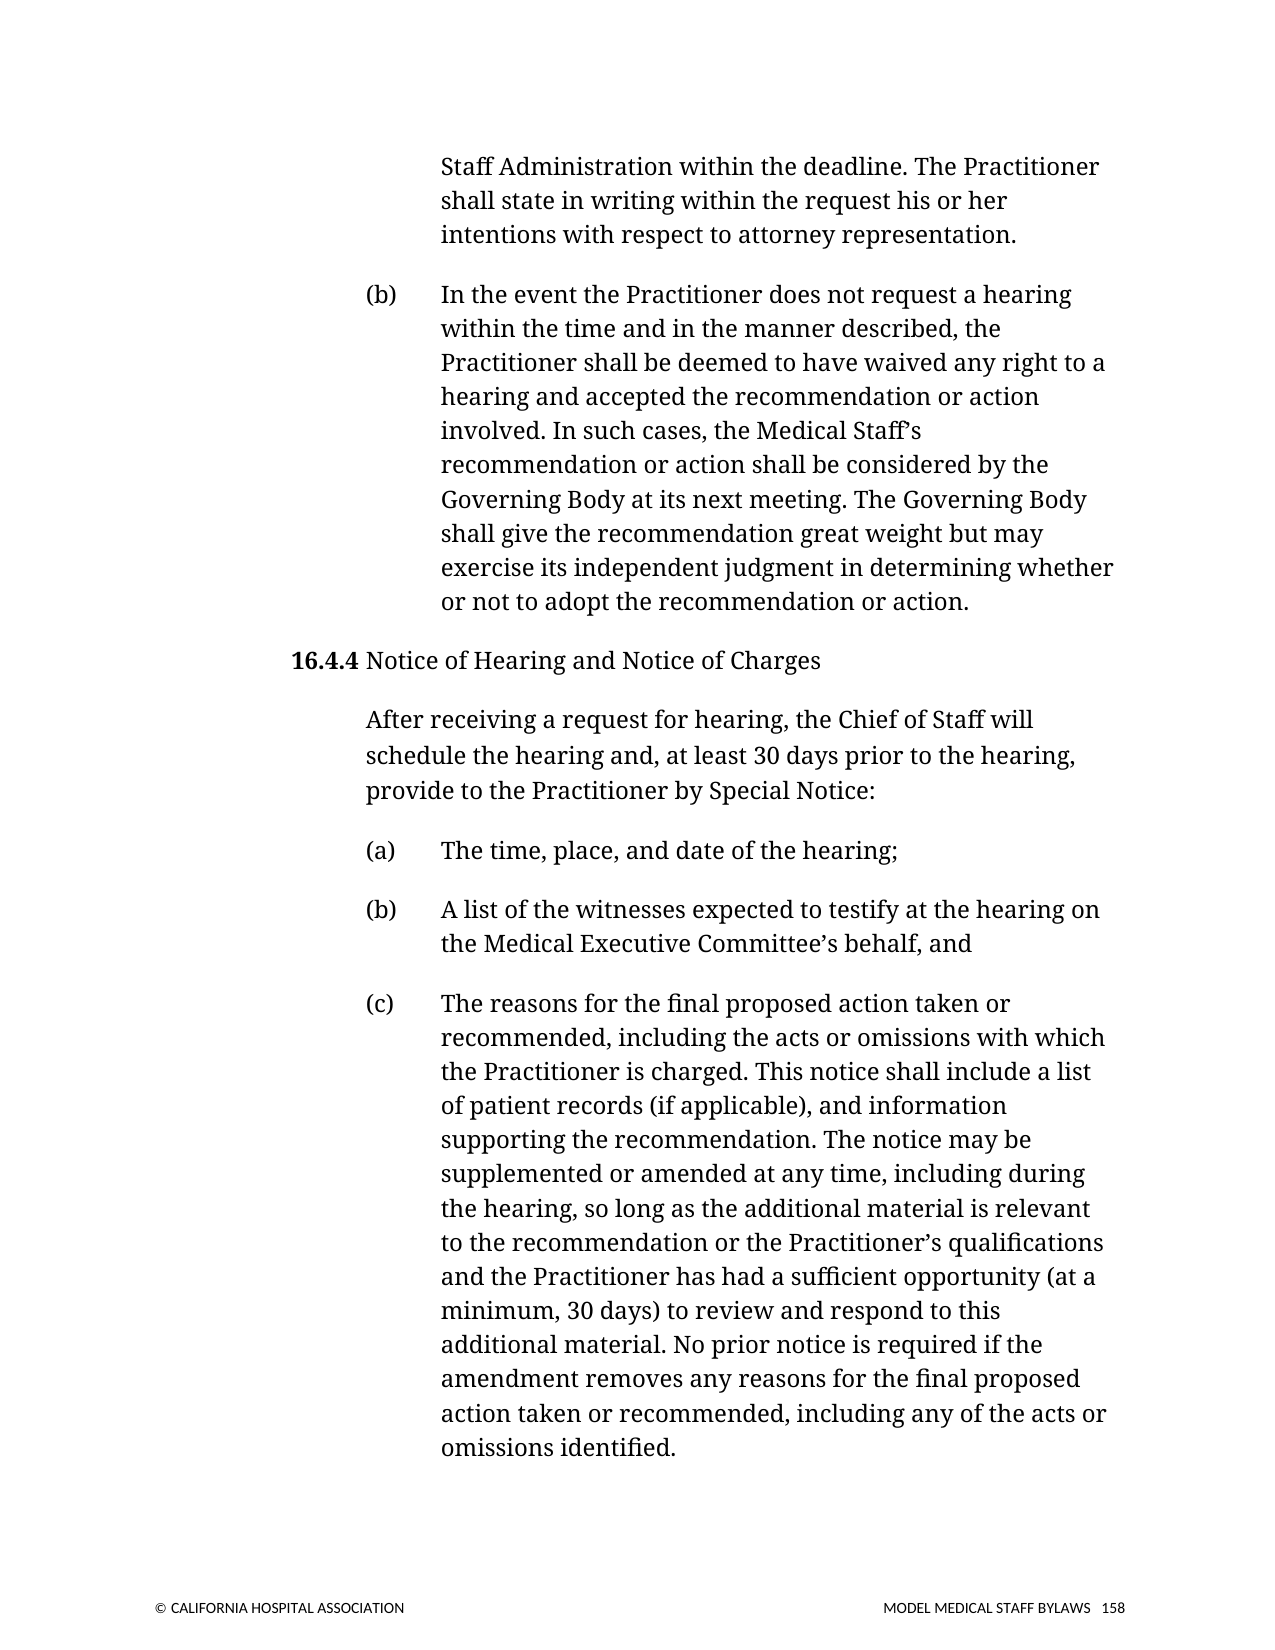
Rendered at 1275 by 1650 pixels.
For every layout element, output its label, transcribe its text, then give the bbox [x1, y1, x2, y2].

text Notice of Hearing and Notice of Charges [141, 644, 1116, 677]
text After receiving a request for hearing, the Chief of Staff will schedule the hearing and, at least 30 days prior to the hearing, provide to the Practitioner by Special Notice: [366, 703, 1116, 806]
text The reasons for the final proposed action taken or recommended, including the acts or omissions with which the Practitioner is charged. This notice shall include a list of patient records (if applicable), and information supporting the recommendation. The notice may be supplemented or amended at any time, including during the hearing, so long as the additional material is relevant to the recommendation or the Practitioner’s qualifications and the Practitioner has had a sufficient opportunity (at a minimum, 30 days) to review and respond to this additional material. No prior notice is required if the amendment removes any reasons for the final proposed action taken or recommended, including any of the acts or omissions identified. [366, 986, 1116, 1463]
text The time, place, and date of the hearing; [366, 834, 1116, 867]
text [366, 150, 1116, 251]
text In the event the Practitioner does not request a hearing within the time and in the manner described, the Practitioner shall be deemed to have waived any right to a hearing and accepted the recommendation or action involved. In such cases, the Medical Staff’s recommendation or action shall be considered by the Governing Body at its next meeting. The Governing Body shall give the recommendation great weight but may exercise its independent judgment in determining whether or not to adopt the recommendation or action. [366, 277, 1116, 618]
text A list of the witnesses expected to testify at the hearing on the Medical Executive Committee’s behalf, and [366, 893, 1116, 960]
